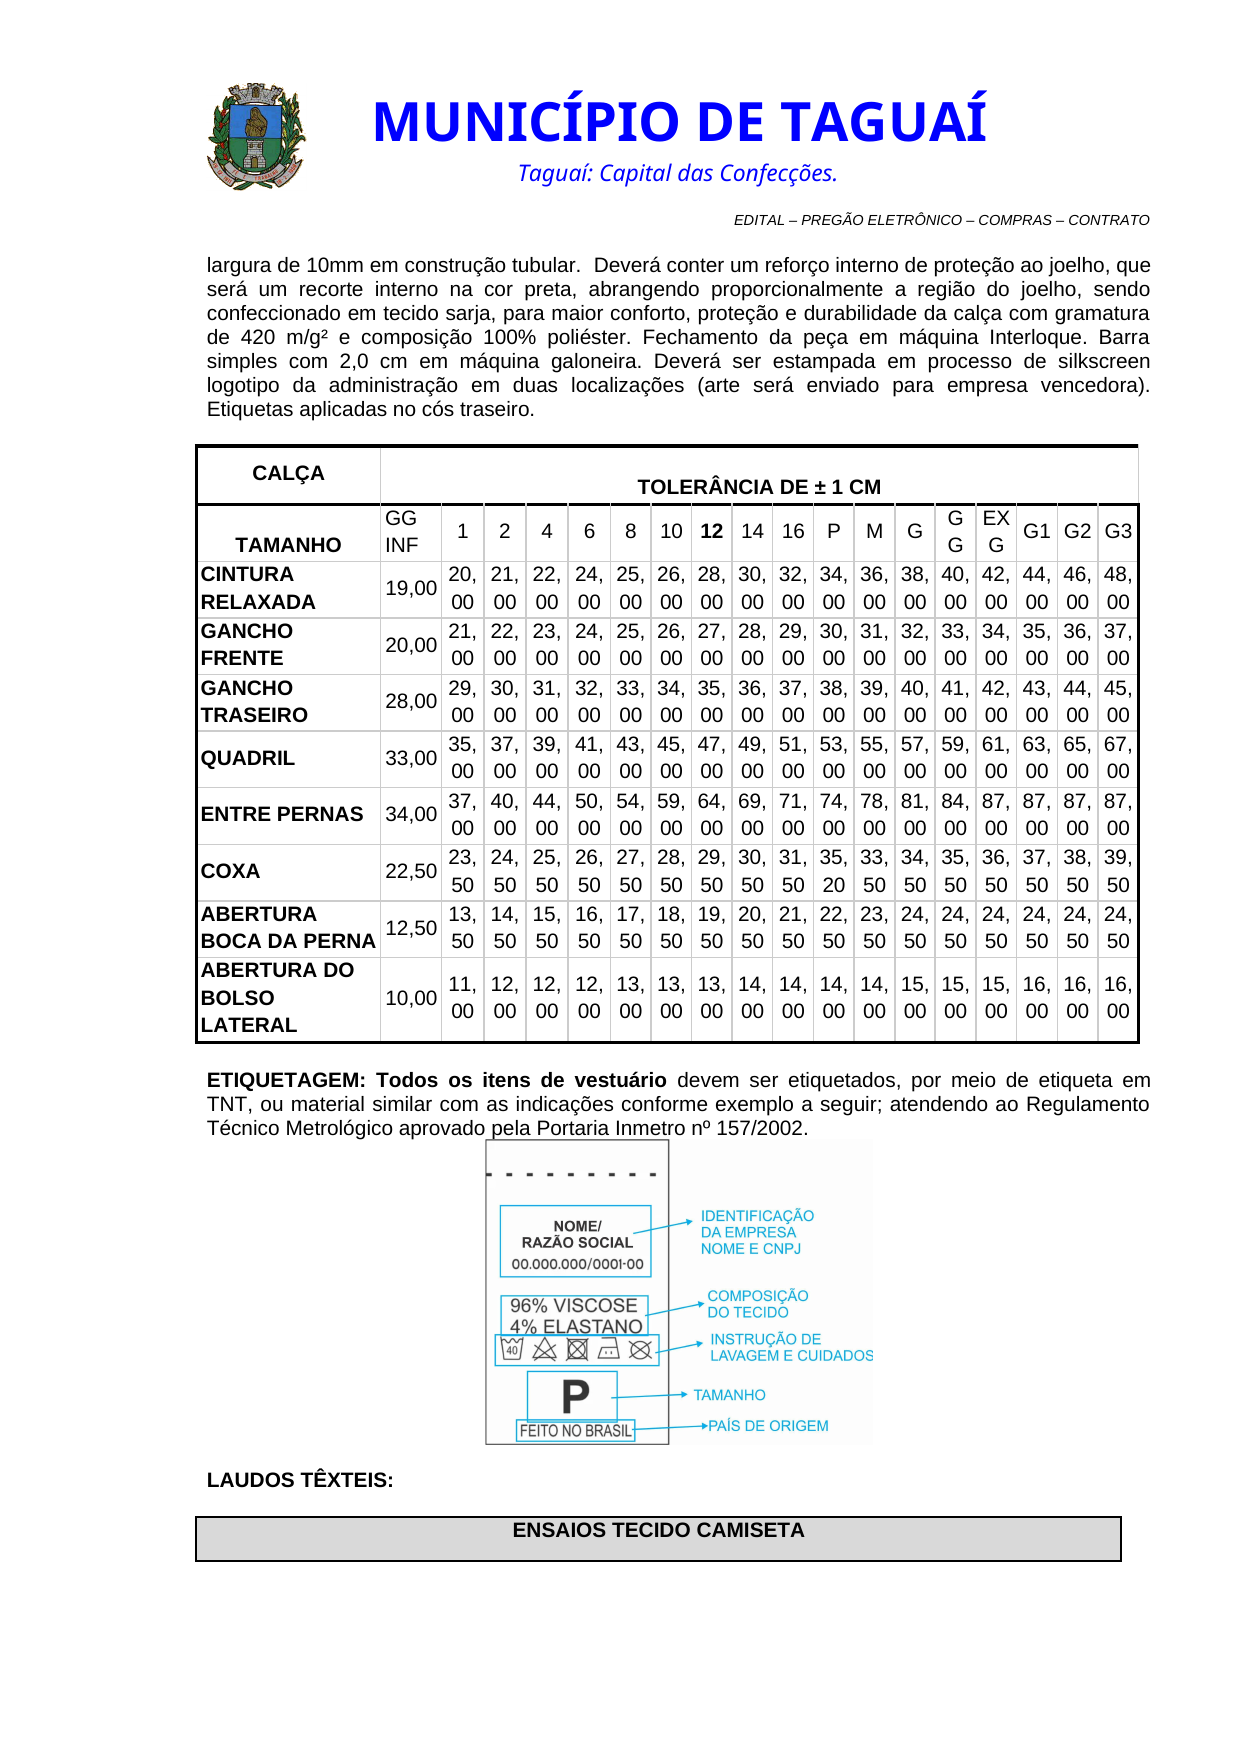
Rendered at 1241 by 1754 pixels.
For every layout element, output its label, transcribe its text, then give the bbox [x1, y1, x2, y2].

table_cell 24,50 [1058, 902, 1097, 957]
table_cell 53,00 [814, 732, 853, 787]
table_cell 24,00 [569, 562, 610, 617]
table_cell 25,00 [611, 562, 650, 617]
table_cell 35,00 [1017, 619, 1057, 674]
table_cell 63,00 [1017, 732, 1057, 787]
table_cell 38,50 [1058, 845, 1097, 900]
table_cell 36,00 [1058, 619, 1097, 674]
table_cell 12 [692, 506, 731, 561]
table_cell 24,50 [485, 845, 525, 900]
table_cell 37,00 [1099, 619, 1137, 674]
table_cell 29,00 [773, 619, 813, 674]
table_cell 12,00 [569, 958, 610, 1041]
table_cell 14,00 [773, 958, 813, 1041]
table_cell 57,00 [896, 732, 934, 787]
table_cell G1 [1017, 506, 1057, 561]
table_cell 27,00 [692, 619, 731, 674]
table_cell 15,00 [936, 958, 975, 1041]
table_cell 78,00 [855, 788, 894, 843]
table_cell 8 [611, 506, 650, 561]
table_cell 14,50 [485, 902, 525, 957]
table_cell TAMANHO [198, 506, 380, 561]
table_cell 13,00 [692, 958, 731, 1041]
table_cell 46,00 [1058, 562, 1097, 617]
table_cell 33,00 [381, 732, 441, 787]
table_cell 40,00 [485, 788, 525, 843]
table_cell 13,00 [611, 958, 650, 1041]
table_cell 14,00 [814, 958, 853, 1041]
table_cell 44,00 [1058, 675, 1097, 730]
table_cell 21,00 [442, 619, 483, 674]
table_cell 35,00 [442, 732, 483, 787]
table_cell 69,00 [733, 788, 772, 843]
table_cell ENTRE PERNAS [198, 788, 380, 843]
table_cell 28,00 [692, 562, 731, 617]
table_cell 24,50 [936, 902, 975, 957]
table_cell 12,00 [485, 958, 525, 1041]
table_cell 30,00 [485, 675, 525, 730]
table_cell G3 [1099, 506, 1137, 561]
table_cell 22,00 [485, 619, 525, 674]
table_cell ABERTURA DO BOLSO LATERAL [198, 958, 380, 1041]
table_cell 14,00 [855, 958, 894, 1041]
table_cell 22,50 [381, 845, 441, 900]
table_cell 87,00 [1017, 788, 1057, 843]
table_cell 25,50 [527, 845, 567, 900]
table_cell 24,00 [569, 619, 610, 674]
table_header TOLERÂNCIA DE ± 1 CM [381, 448, 1138, 502]
table_cell 14 [733, 506, 772, 561]
table_cell 16,00 [1017, 958, 1057, 1041]
picture [485, 1139, 873, 1445]
table_cell 39,00 [855, 675, 894, 730]
table_cell 81,00 [896, 788, 934, 843]
table_cell 33,50 [855, 845, 894, 900]
table_cell 13,00 [652, 958, 691, 1041]
table_cell 35,20 [814, 845, 853, 900]
table_cell 23,00 [527, 619, 567, 674]
table_cell CINTURA RELAXADA [198, 562, 380, 617]
table_cell 17,50 [611, 902, 650, 957]
table_cell 71,00 [773, 788, 813, 843]
table_cell 55,00 [855, 732, 894, 787]
table_cell M [855, 506, 894, 561]
table_cell 65,00 [1058, 732, 1097, 787]
table_cell 24,50 [977, 902, 1016, 957]
table_cell 35,50 [936, 845, 975, 900]
table_cell 28,50 [652, 845, 691, 900]
table_cell 38,00 [896, 562, 934, 617]
table_cell 36,50 [977, 845, 1016, 900]
table_cell 22,50 [814, 902, 853, 957]
table_cell 28,00 [733, 619, 772, 674]
table_cell 87,00 [977, 788, 1016, 843]
table_cell 34,00 [814, 562, 853, 617]
table_cell QUADRIL [198, 732, 380, 787]
table_cell 38,00 [814, 675, 853, 730]
table_cell 84,00 [936, 788, 975, 843]
table_cell 47,00 [692, 732, 731, 787]
table_cell 44,00 [1017, 562, 1057, 617]
table_cell 43,00 [1017, 675, 1057, 730]
table_cell 30,00 [814, 619, 853, 674]
table_cell GANCHO FRENTE [198, 619, 380, 674]
table_cell 13,50 [442, 902, 483, 957]
table_cell 15,50 [527, 902, 567, 957]
table_cell 32,00 [773, 562, 813, 617]
table_cell 21,50 [773, 902, 813, 957]
table_cell 43,00 [611, 732, 650, 787]
table_cell 59,00 [652, 788, 691, 843]
table_cell 67,00 [1099, 732, 1137, 787]
table_cell 35,00 [692, 675, 731, 730]
table_cell 87,00 [1058, 788, 1097, 843]
table_cell 59,00 [936, 732, 975, 787]
table_cell 36,00 [733, 675, 772, 730]
table_cell 26,00 [652, 619, 691, 674]
table_cell 51,00 [773, 732, 813, 787]
table_cell 34,00 [381, 788, 441, 843]
table_cell 20,00 [442, 562, 483, 617]
table_cell 42,00 [977, 675, 1016, 730]
table_cell 74,00 [814, 788, 853, 843]
table_cell 12,50 [381, 902, 441, 957]
table_cell P [814, 506, 853, 561]
table_header ENSAIOS TECIDO CAMISETA [197, 1518, 1120, 1560]
table_cell 2 [485, 506, 525, 561]
table_cell 45,00 [1099, 675, 1137, 730]
table_cell 26,00 [652, 562, 691, 617]
table_cell 1 [442, 506, 483, 561]
table_cell 30,00 [733, 562, 772, 617]
table_cell 27,50 [611, 845, 650, 900]
table_cell 10,00 [381, 958, 441, 1041]
table_cell 16,00 [1099, 958, 1137, 1041]
table_cell 39,00 [527, 732, 567, 787]
table_cell 24,50 [896, 902, 934, 957]
table_cell 16,00 [1058, 958, 1097, 1041]
table_cell 40,00 [896, 675, 934, 730]
table_cell 23,50 [442, 845, 483, 900]
table_cell 87,00 [1099, 788, 1137, 843]
table_cell 24,50 [1017, 902, 1057, 957]
table_cell 20,50 [733, 902, 772, 957]
table_cell 24,50 [1099, 902, 1137, 957]
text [207, 253, 1152, 420]
table_cell 34,00 [652, 675, 691, 730]
table_cell G2 [1058, 506, 1097, 561]
table_cell 16 [773, 506, 813, 561]
table_cell 10 [652, 506, 691, 561]
table_cell 29,00 [442, 675, 483, 730]
table_cell 32,00 [569, 675, 610, 730]
table_cell 28,00 [381, 675, 441, 730]
table_cell 12,00 [527, 958, 567, 1041]
table_cell 37,00 [442, 788, 483, 843]
table_cell 14,00 [733, 958, 772, 1041]
table_cell 20,00 [381, 619, 441, 674]
table_cell 26,50 [569, 845, 610, 900]
table_cell 29,50 [692, 845, 731, 900]
table_cell 23,50 [855, 902, 894, 957]
table_cell EXG [977, 506, 1016, 561]
table_cell GG [936, 506, 975, 561]
table_cell 37,50 [1017, 845, 1057, 900]
table_cell 25,00 [611, 619, 650, 674]
table_cell 22,00 [527, 562, 567, 617]
table_cell 40,00 [936, 562, 975, 617]
table_cell 19,50 [692, 902, 731, 957]
table_cell 41,00 [569, 732, 610, 787]
table_cell 33,00 [936, 619, 975, 674]
table_cell 42,00 [977, 562, 1016, 617]
table_cell 61,00 [977, 732, 1016, 787]
table_cell 37,00 [485, 732, 525, 787]
table_cell 11,00 [442, 958, 483, 1041]
table_cell 31,00 [855, 619, 894, 674]
table_cell 39,50 [1099, 845, 1137, 900]
table_cell 44,00 [527, 788, 567, 843]
table_cell 50,00 [569, 788, 610, 843]
table_cell 18,50 [652, 902, 691, 957]
table_cell 37,00 [773, 675, 813, 730]
table_cell 49,00 [733, 732, 772, 787]
table_cell 15,00 [977, 958, 1016, 1041]
table_cell GANCHO TRASEIRO [198, 675, 380, 730]
table_cell 32,00 [896, 619, 934, 674]
table_cell 6 [569, 506, 610, 561]
table_cell 45,00 [652, 732, 691, 787]
table_cell G [896, 506, 934, 561]
table_cell 34,50 [896, 845, 934, 900]
text LAUDOS TÊXTEIS: [207, 1468, 1152, 1492]
table_cell 15,00 [896, 958, 934, 1041]
table_cell 64,00 [692, 788, 731, 843]
table_cell 33,00 [611, 675, 650, 730]
table_cell 4 [527, 506, 567, 561]
table_cell 16,50 [569, 902, 610, 957]
table_cell 31,50 [773, 845, 813, 900]
table_cell 36,00 [855, 562, 894, 617]
table_cell 21,00 [485, 562, 525, 617]
table_cell ABERTURA BOCA DA PERNA [198, 902, 380, 957]
table_cell 54,00 [611, 788, 650, 843]
table_cell 19,00 [381, 562, 441, 617]
table_cell 30,50 [733, 845, 772, 900]
table_cell 31,00 [527, 675, 567, 730]
table_header CALÇA [198, 448, 380, 502]
text ETIQUETAGEM: Todos os itens de vestuário devem ser etiquetados, por meio de etiqueta em TNT, ou material similar com as indicações conforme exemplo a seguir; atendendo ao Regulamento Técnico Metrológico aprovado pela Portaria Inmetro nº 157/2002. [207, 1068, 1152, 1139]
table_cell GG INF [381, 506, 441, 561]
table_cell 48,00 [1099, 562, 1137, 617]
table_cell 41,00 [936, 675, 975, 730]
table_cell COXA [198, 845, 380, 900]
table_cell 34,00 [977, 619, 1016, 674]
